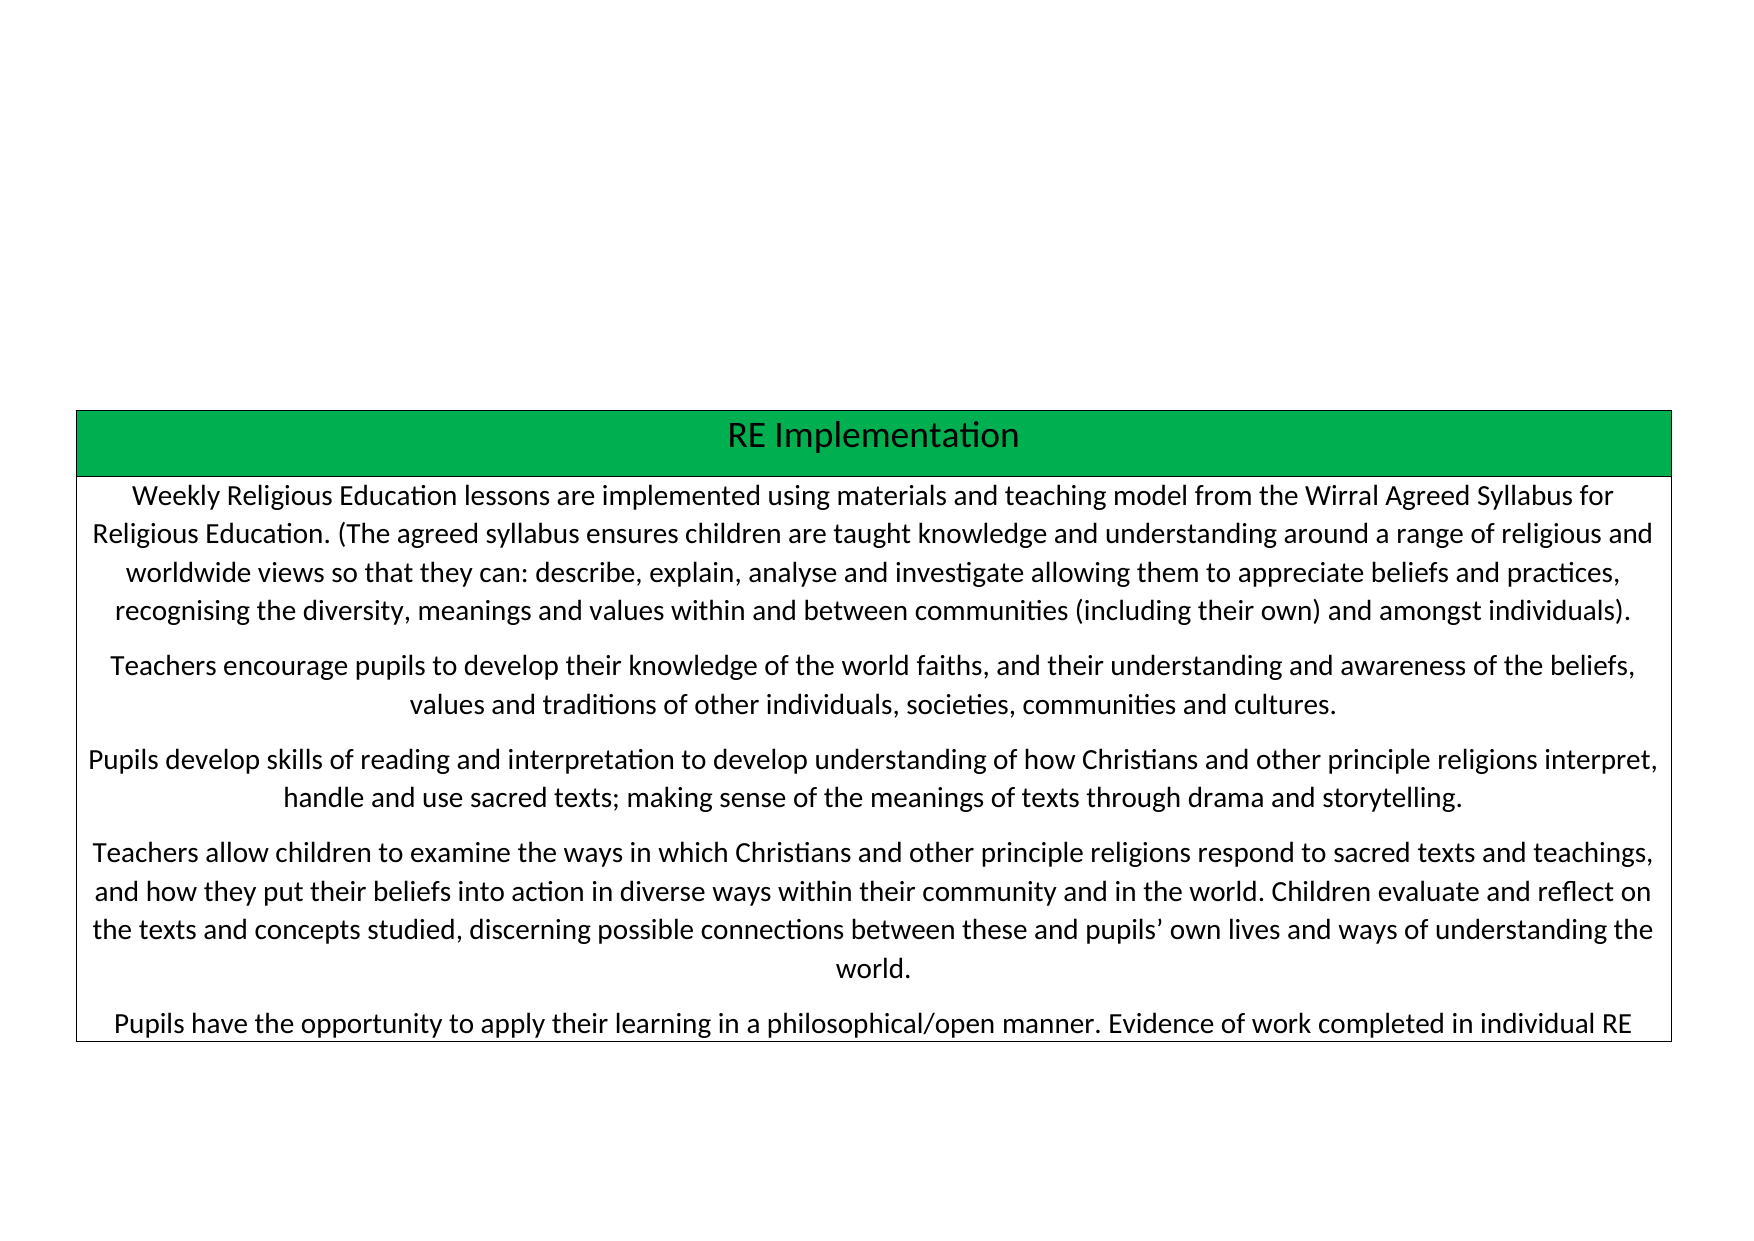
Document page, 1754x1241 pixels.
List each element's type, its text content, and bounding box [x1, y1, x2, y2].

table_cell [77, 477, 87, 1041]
table_header RE Implementation [77, 411, 1671, 476]
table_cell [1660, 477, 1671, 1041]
